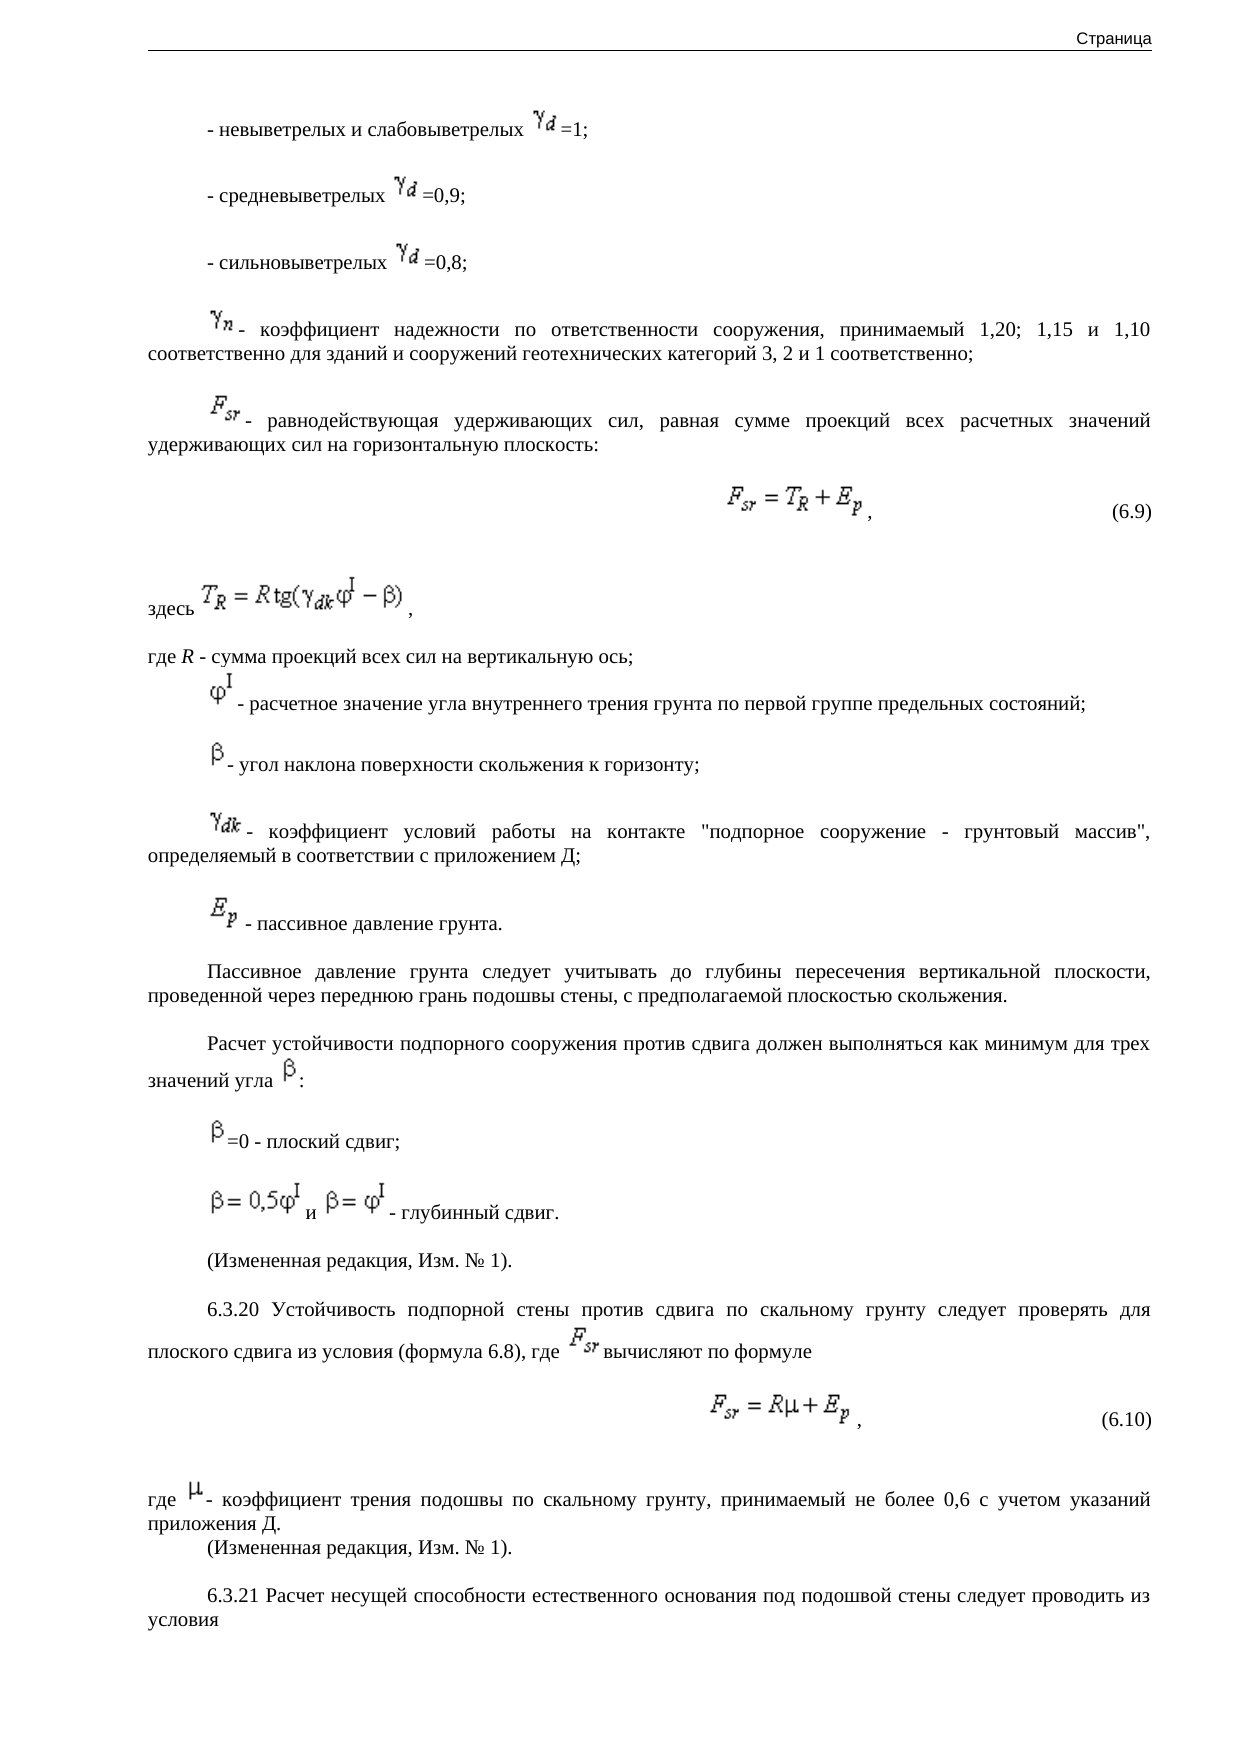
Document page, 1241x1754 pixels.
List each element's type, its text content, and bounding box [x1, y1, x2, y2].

text - коэффициент условий работы на контакте "подпорное сооружение - грунтовый массив", определяемый в соответствии с приложением Д; [148, 800, 1152, 867]
text где R - сумма проекций всех сил на вертикальную ось; [148, 644, 1152, 668]
text 6.3.21 Расчет несущей способности естественного основания под подошвой стены следует проводить из условия [148, 1583, 1152, 1631]
text Расчет устойчивости подпорного сооружения против сдвига должен выполняться как минимум для трех значений угла : [148, 1031, 1152, 1092]
text - расчетное значение угла внутреннего трения грунта по первой группе предельных состояний; [148, 668, 1152, 715]
text (Измененная редакция, Изм. № 1). [148, 1248, 1152, 1272]
text , (6.10) [148, 1387, 1152, 1431]
text - сильновыветрелых =0,8; [148, 232, 1152, 274]
picture [390, 165, 422, 203]
text - угол наклона поверхности скольжения к горизонту; [148, 739, 1152, 776]
text - пассивное давление грунта. [148, 891, 1152, 935]
text , (6.9) [148, 480, 1152, 523]
picture [206, 667, 237, 711]
picture [278, 1055, 299, 1088]
picture [392, 231, 424, 270]
picture [723, 479, 868, 519]
text =0 - плоский сдвиг; [148, 1116, 1152, 1153]
picture [321, 1177, 389, 1220]
picture [206, 388, 245, 427]
picture [206, 298, 239, 337]
text 6.3.20 Устойчивость подпорной стены против сдвига по скальному грунту следует проверять для плоского сдвига из условия (формула 6.8), где вычисляют по формуле [148, 1297, 1152, 1363]
text - равнодействующая удерживающих сил, равная сумме проекций всех расчетных значений удерживающих сил на горизонтальную плоскость: [148, 389, 1152, 456]
text - невыветрелых и слабовыветрелых =1; [148, 98, 1152, 141]
picture [706, 1387, 857, 1427]
text и - глубинный сдвиг. [148, 1177, 1152, 1224]
picture [185, 1479, 206, 1506]
picture [529, 98, 561, 137]
picture [565, 1320, 603, 1359]
picture [206, 1116, 227, 1149]
text (Измененная редакция, Изм. № 1). [148, 1535, 1152, 1559]
picture [199, 571, 408, 616]
picture [206, 800, 246, 839]
picture [206, 1177, 306, 1220]
picture [206, 891, 245, 931]
text - средневыветрелых =0,9; [148, 165, 1152, 207]
text здесь , [148, 572, 1152, 620]
text Пассивное давление грунта следует учитывать до глубины пересечения вертикальной плоскости, проведенной через переднюю грань подошвы стены, с предполагаемой плоскостью скольжения. [148, 959, 1152, 1007]
picture [206, 739, 227, 772]
text - коэффициент надежности по ответственности сооружения, принимаемый 1,20; 1,15 и 1,10 соответственно для зданий и сооружений геотехнических категорий 3, 2 и 1 соответственно; [148, 298, 1152, 365]
text где - коэффициент трения подошвы по скальному грунту, принимаемый не более 0,6 с учетом указаний приложения Д. [148, 1479, 1152, 1535]
